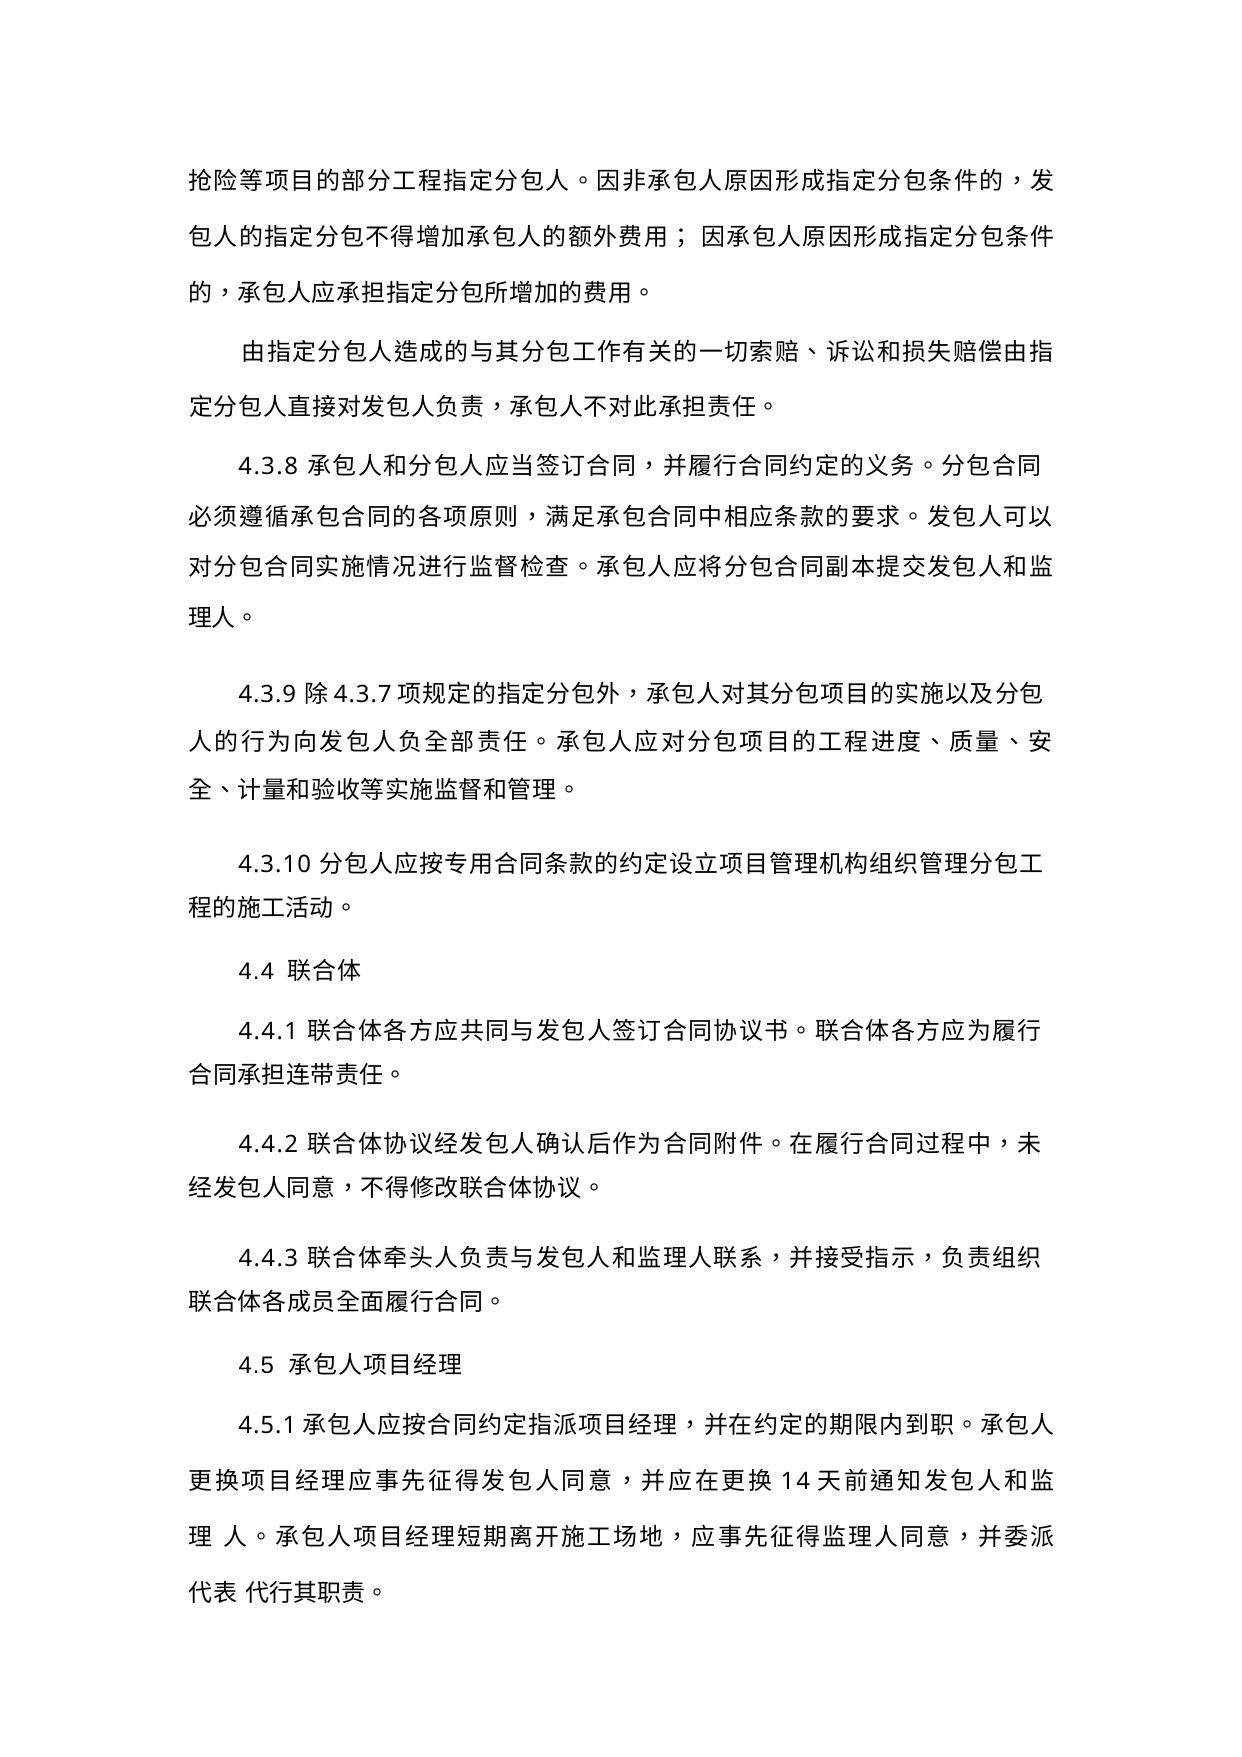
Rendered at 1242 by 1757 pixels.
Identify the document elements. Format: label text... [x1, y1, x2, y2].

text 4.4 联合体 [238, 959, 1055, 983]
text 4.4.3 联合体牵头人负责与发包人和监理人联系，并接受指示，负责组织 联合体各成员全面履行合同。 [188, 1240, 1055, 1317]
text 4.3.8 承包人和分包人应当签订合同，并履行合同约定的义务。分包合同 必须遵循承包合同的各项原则，满足承包合同中相应条款的要求。发包人可以 对分包合同实施情况进行监督检查。承包人应将分包合同副本提交发包人和监 理人。 [188, 448, 1055, 634]
text 由指定分包人造成的与其分包工作有关的一切索赔、诉讼和损失赔偿由指 定分包人直接对发包人负责，承包人不对此承担责任。 [189, 335, 1055, 423]
text 4.3.9 除4.3.7项规定的指定分包外，承包人对其分包项目的实施以及分包 人的行为向发包人负全部责任。承包人应对分包项目的工程进度、质量、安 全、计量和验收等实施监督和管理。 [188, 677, 1055, 806]
text 4.4.2 联合体协议经发包人确认后作为合同附件。在履行合同过程中，未 经发包人同意，不得修改联合体协议。 [188, 1127, 1055, 1204]
text 4.4.1 联合体各方应共同与发包人签订合同协议书。联合体各方应为履行 合同承担连带责任。 [188, 1014, 1055, 1091]
text 4.5 承包人项目经理 [238, 1353, 1055, 1378]
text 4.3.10 分包人应按专用合同条款的约定设立项目管理机构组织管理分包工 程的施工活动。 [188, 846, 1055, 923]
text 抢险等项目的部分工程指定分包人。因非承包人原因形成指定分包条件的，发 包人的指定分包不得增加承包人的额外费用； 因承包人原因形成指定分包条件 的，承包人应承担指定分包所增加的费用。 [188, 164, 1055, 308]
text 4.5.1承包人应按合同约定指派项目经理，并在约定的期限内到职。承包人 更换项目经理应事先征得发包人同意，并应在更换14天前通知发包人和监理 人。承包人项目经理短期离开施工场地，应事先征得监理人同意，并委派代表 代行其职责。 [188, 1408, 1055, 1609]
